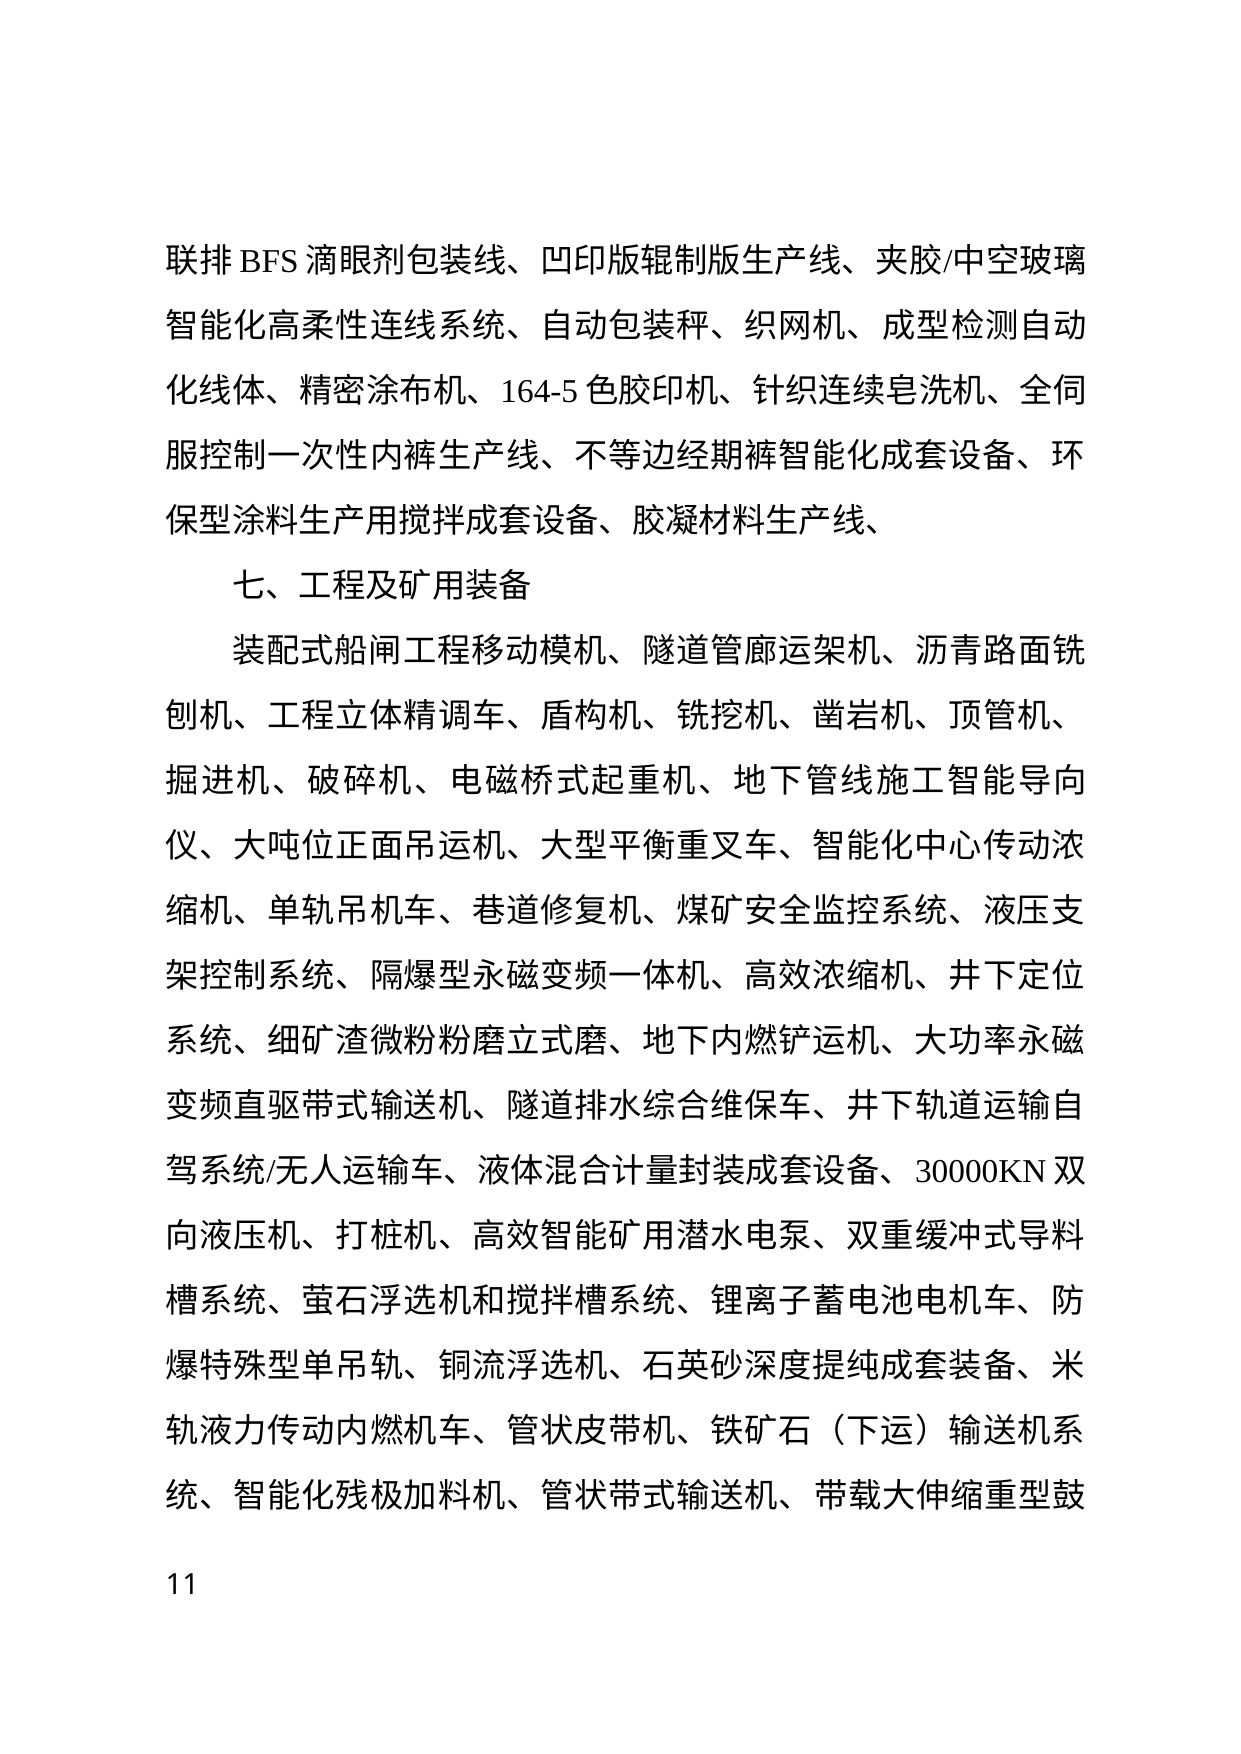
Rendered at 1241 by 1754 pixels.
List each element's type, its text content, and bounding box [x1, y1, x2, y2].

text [165, 616, 1087, 1526]
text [165, 226, 1087, 551]
text 七、工程及矿用装备 [165, 551, 1087, 616]
